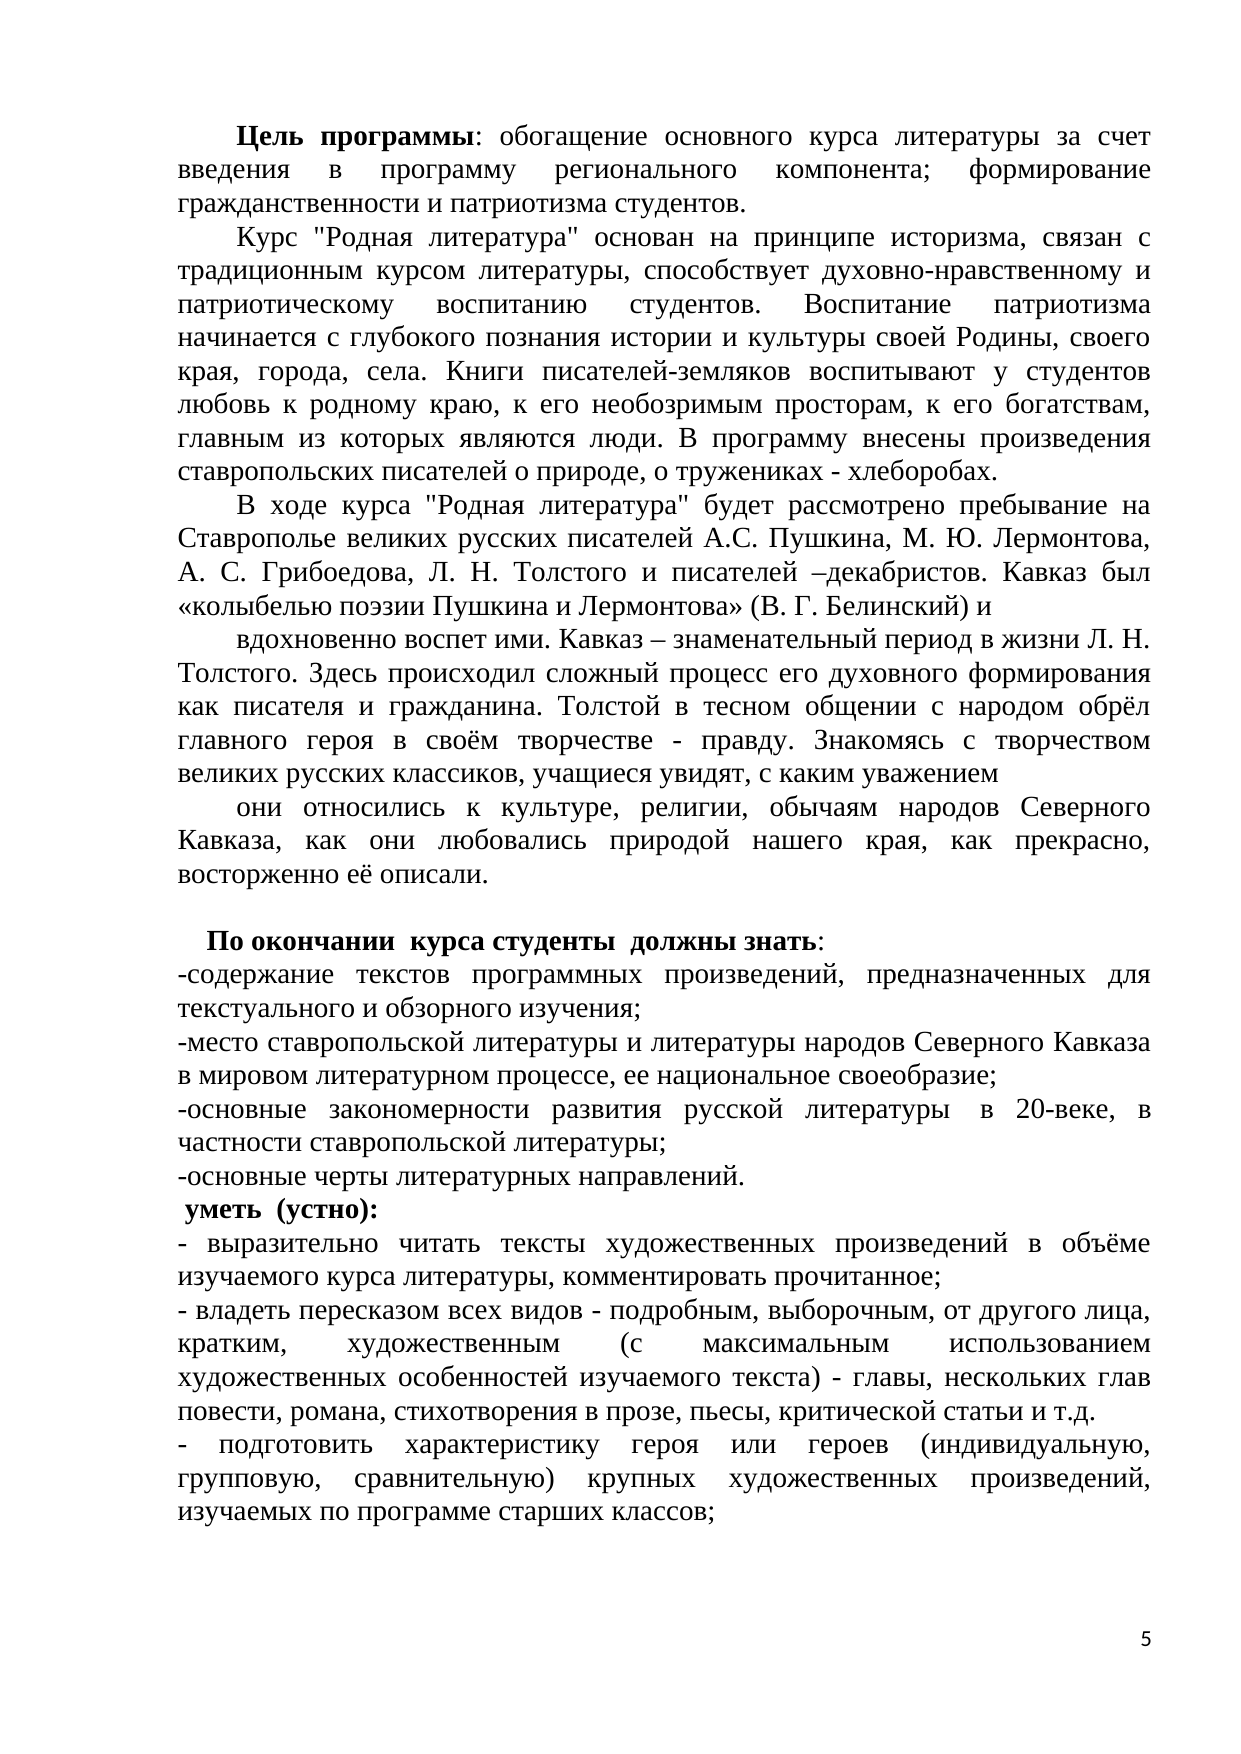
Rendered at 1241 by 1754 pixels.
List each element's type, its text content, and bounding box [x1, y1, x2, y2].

text - выразительно читать тексты художественных произведений в объёме изучаемого курса литературы, комментировать прочитанное; [177, 1225, 1152, 1292]
text - владеть пересказом всех видов - подробным, выборочным, от другого лица, кратким, художественным (с максимальным использованием художественных особенностей изучаемого текста) - главы, нескольких глав повести, романа, стихотворения в прозе, пьесы, критической статьи и т.д. [177, 1292, 1152, 1426]
text В ходе курса "Родная литература" будет рассмотрено пребывание на Ставрополье великих русских писателей А.С. Пушкина, М. Ю. Лермонтова, А. С. Грибоедова, Л. Н. Толстого и писателей –декабристов. Кавказ был «колыбелью поэзии Пушкина и Лермонтова» (В. Г. Белинский) и [177, 487, 1152, 621]
text По окончании курса студенты должны знать: [177, 923, 1152, 957]
text Цель программы: обогащение основного курса литературы за счет введения в программу регионального компонента; формирование гражданственности и патриотизма студентов. [177, 118, 1152, 219]
text они относились к культуре, религии, обычаям народов Северного Кавказа, как они любовались природой нашего края, как прекрасно, восторженно её описали. [177, 789, 1152, 889]
text -содержание текстов программных произведений, предназначенных для текстуального и обзорного изучения; [177, 957, 1152, 1024]
text - подготовить характеристику героя или героев (индивидуальную, групповую, сравнительную) крупных художественных произведений, изучаемых по программе старших классов; [177, 1426, 1152, 1527]
text Курс "Родная литература" основан на принципе историзма, связан с традиционным курсом литературы, способствует духовно-нравственному и патриотическому воспитанию студентов. Воспитание патриотизма начинается с глубокого познания истории и культуры своей Родины, своего края, города, села. Книги писателей-земляков воспитывают у студентов любовь к родному краю, к его необозримым просторам, к его богатствам, главным из которых являются люди. В программу внесены произведения ставропольских писателей о природе, о тружениках - хлеборобах. [177, 219, 1152, 487]
text вдохновенно воспет ими. Кавказ – знаменательный период в жизни Л. Н. Толстого. Здесь происходил сложный процесс его духовного формирования как писателя и гражданина. Толстой в тесном общении с народом обрёл главного героя в своём творчестве - правду. Знакомясь с творчеством великих русских классиков, учащиеся увидят, с каким уважением [177, 621, 1152, 789]
text -место ставропольской литературы и литературы народов Северного Кавказа в мировом литературном процессе, ее национальное своеобразие; [177, 1024, 1152, 1091]
text -основные закономерности развития русской литературы в 20-веке, в частности ставропольской литературы; [177, 1091, 1152, 1158]
text уметь (устно): [177, 1191, 1152, 1225]
text -основные черты литературных направлений. [177, 1158, 1152, 1191]
